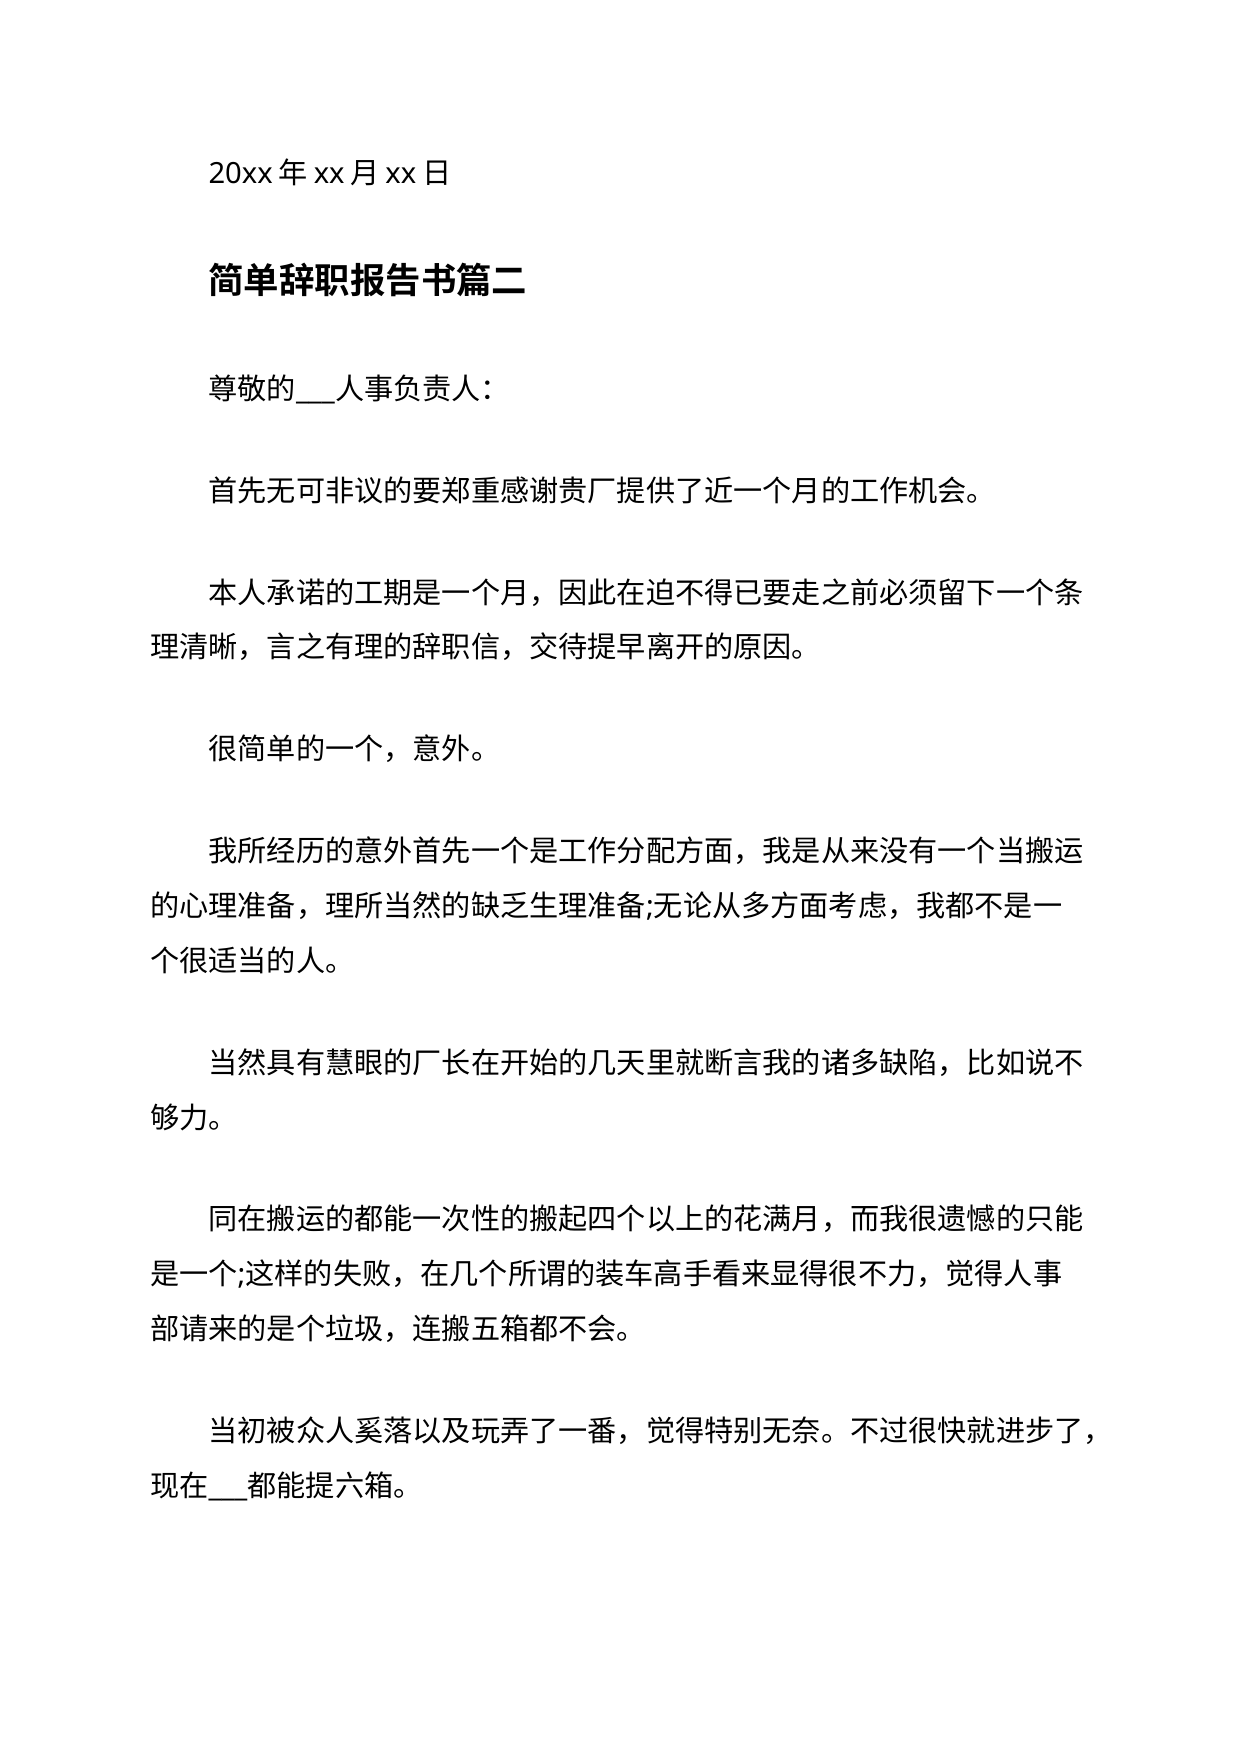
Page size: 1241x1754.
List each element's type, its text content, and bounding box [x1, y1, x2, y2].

text 同在搬运的都能一次性的搬起四个以上的花满月，而我很遗憾的只能是一个;这样的失败，在几个所谓的装车高手看来显得很不力，觉得人事部请来的是个垃圾，连搬五箱都不会。 [150, 1196, 1090, 1348]
text 我所经历的意外首先一个是工作分配方面，我是从来没有一个当搬运的心理准备，理所当然的缺乏生理准备;无论从多方面考虑，我都不是一个很适当的人。 [150, 828, 1090, 980]
text 简单辞职报告书篇二 [150, 252, 1090, 303]
text 尊敬的___人事负责人： [150, 365, 1090, 408]
text 很简单的一个，意外。 [150, 726, 1090, 768]
text 首先无可非议的要郑重感谢贵厂提供了近一个月的工作机会。 [150, 467, 1090, 510]
text 当初被众人奚落以及玩弄了一番，觉得特别无奈。不过很快就进步了，现在___都能提六箱。 [150, 1408, 1090, 1505]
text 20xx年xx月xx日 [150, 150, 1090, 192]
text 本人承诺的工期是一个月，因此在迫不得已要走之前必须留下一个条理清晰，言之有理的辞职信，交待提早离开的原因。 [150, 569, 1090, 666]
text 当然具有慧眼的厂长在开始的几天里就断言我的诸多缺陷，比如说不够力。 [150, 1039, 1090, 1136]
